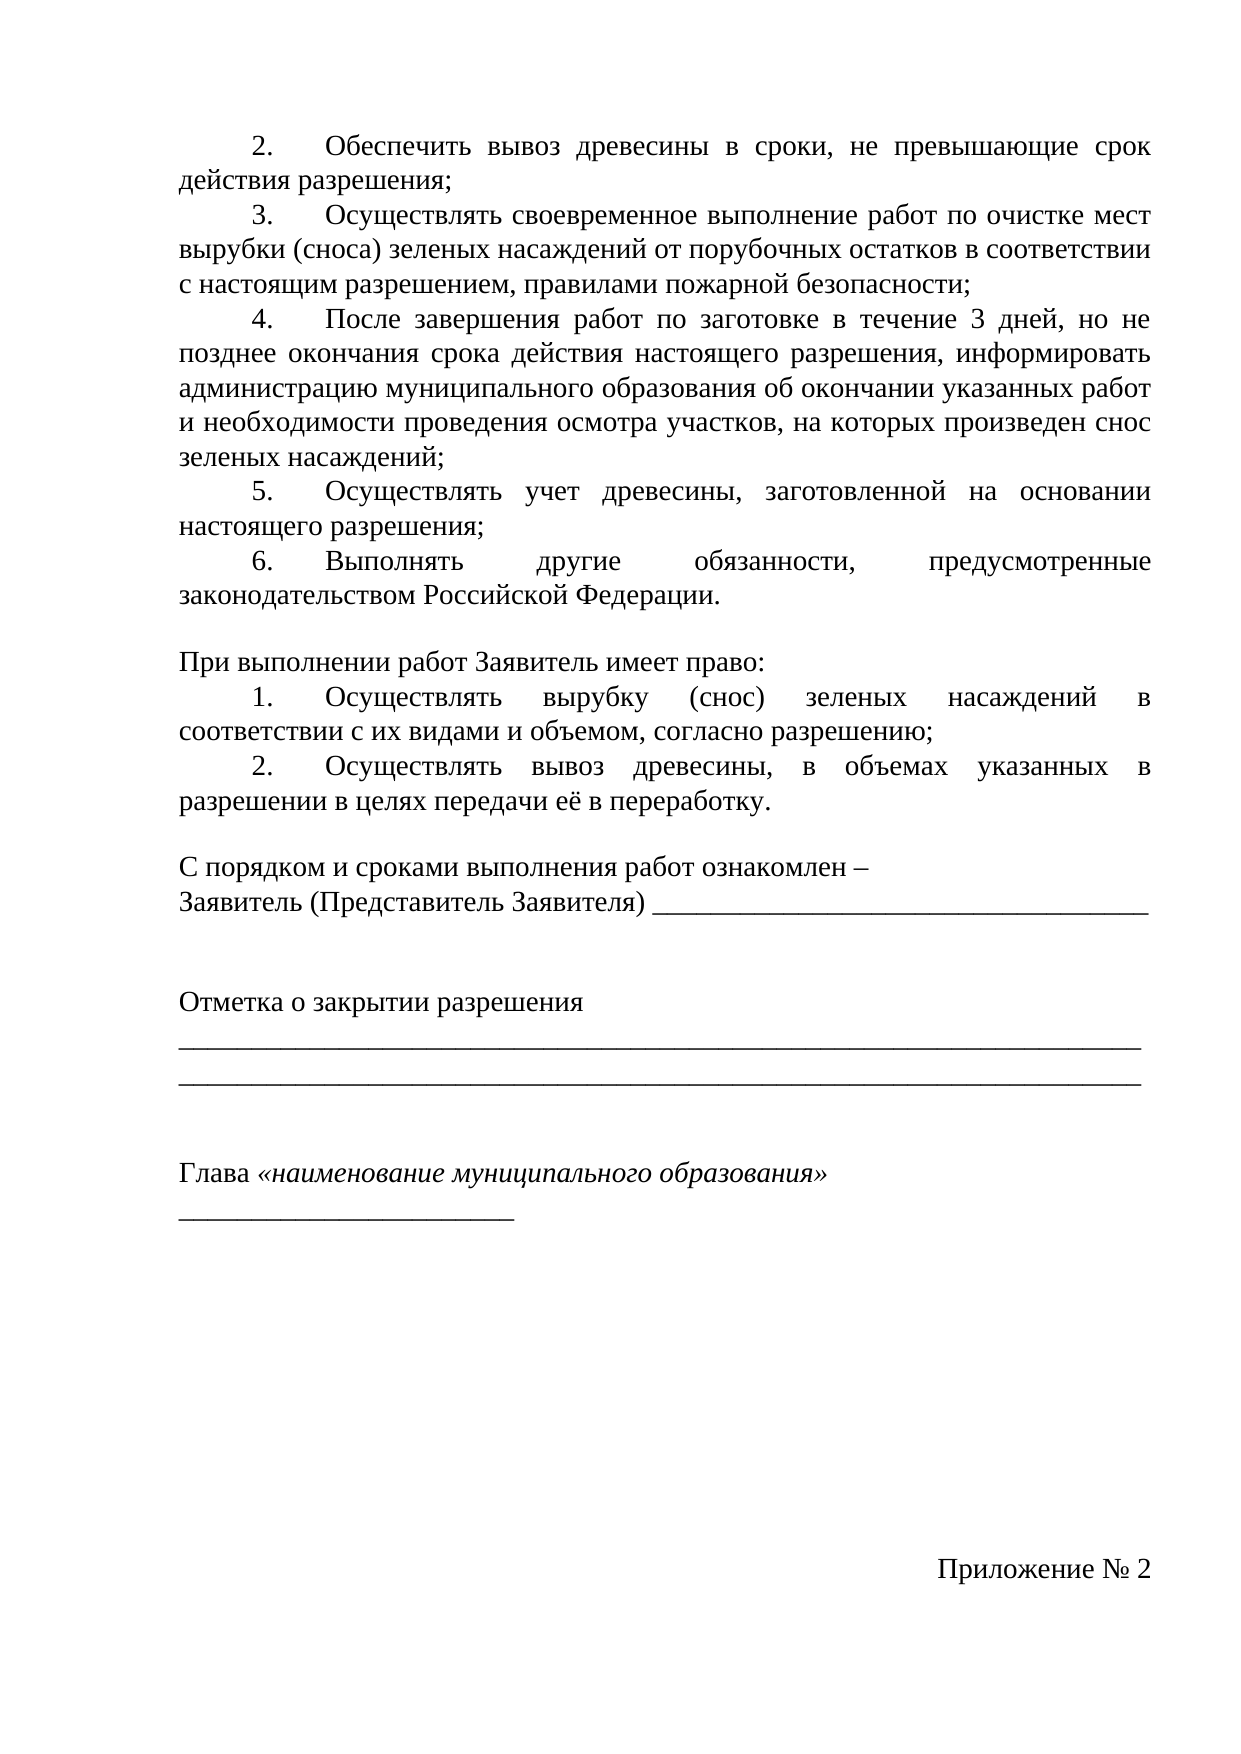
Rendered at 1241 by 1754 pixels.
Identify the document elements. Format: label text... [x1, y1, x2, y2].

text Приложение № 2 [177, 1551, 1152, 1584]
list Осуществлять вывоз древесины, в объемах указанных в разрешении в целях передачи её в переработку. [178, 748, 1152, 816]
list Осуществлять учет древесины, заготовленной на основании настоящего разрешения; [178, 473, 1152, 542]
text Заявитель (Представитель Заявителя) __________________________________ [178, 884, 1152, 918]
text Отметка о закрытии разрешения [178, 984, 1152, 1018]
text С порядком и сроками выполнения работ ознакомлен – [178, 849, 1152, 883]
text При выполнении работ Заявитель имеет право: [178, 644, 1152, 678]
list Осуществлять своевременное выполнение работ по очистке мест вырубки (сноса) зеленых насаждений от порубочных остатков в соответствии с настоящим разрешением, правилами пожарной безопасности; [178, 197, 1152, 299]
text Глава «наименование муниципального образования» [178, 1155, 1152, 1188]
list Осуществлять вырубку (снос) зеленых насаждений в соответствии с их видами и объемом, согласно разрешению; [178, 679, 1152, 747]
list После завершения работ по заготовке в течение 3 дней, но не позднее окончания срока действия настоящего разрешения, информировать администрацию муниципального образования об окончании указанных работ и необходимости проведения осмотра участков, на которых произведен снос зеленых насаждений; [178, 301, 1152, 472]
list Выполнять другие обязанности, предусмотренные законодательством Российской Федерации. [178, 543, 1152, 611]
text _______________________ [178, 1191, 1152, 1224]
text __________________________________________________________________ [178, 1055, 1152, 1088]
list Обеспечить вывоз древесины в сроки, не превышающие срок действия разрешения; [178, 128, 1152, 196]
text __________________________________________________________________ [178, 1019, 1152, 1052]
